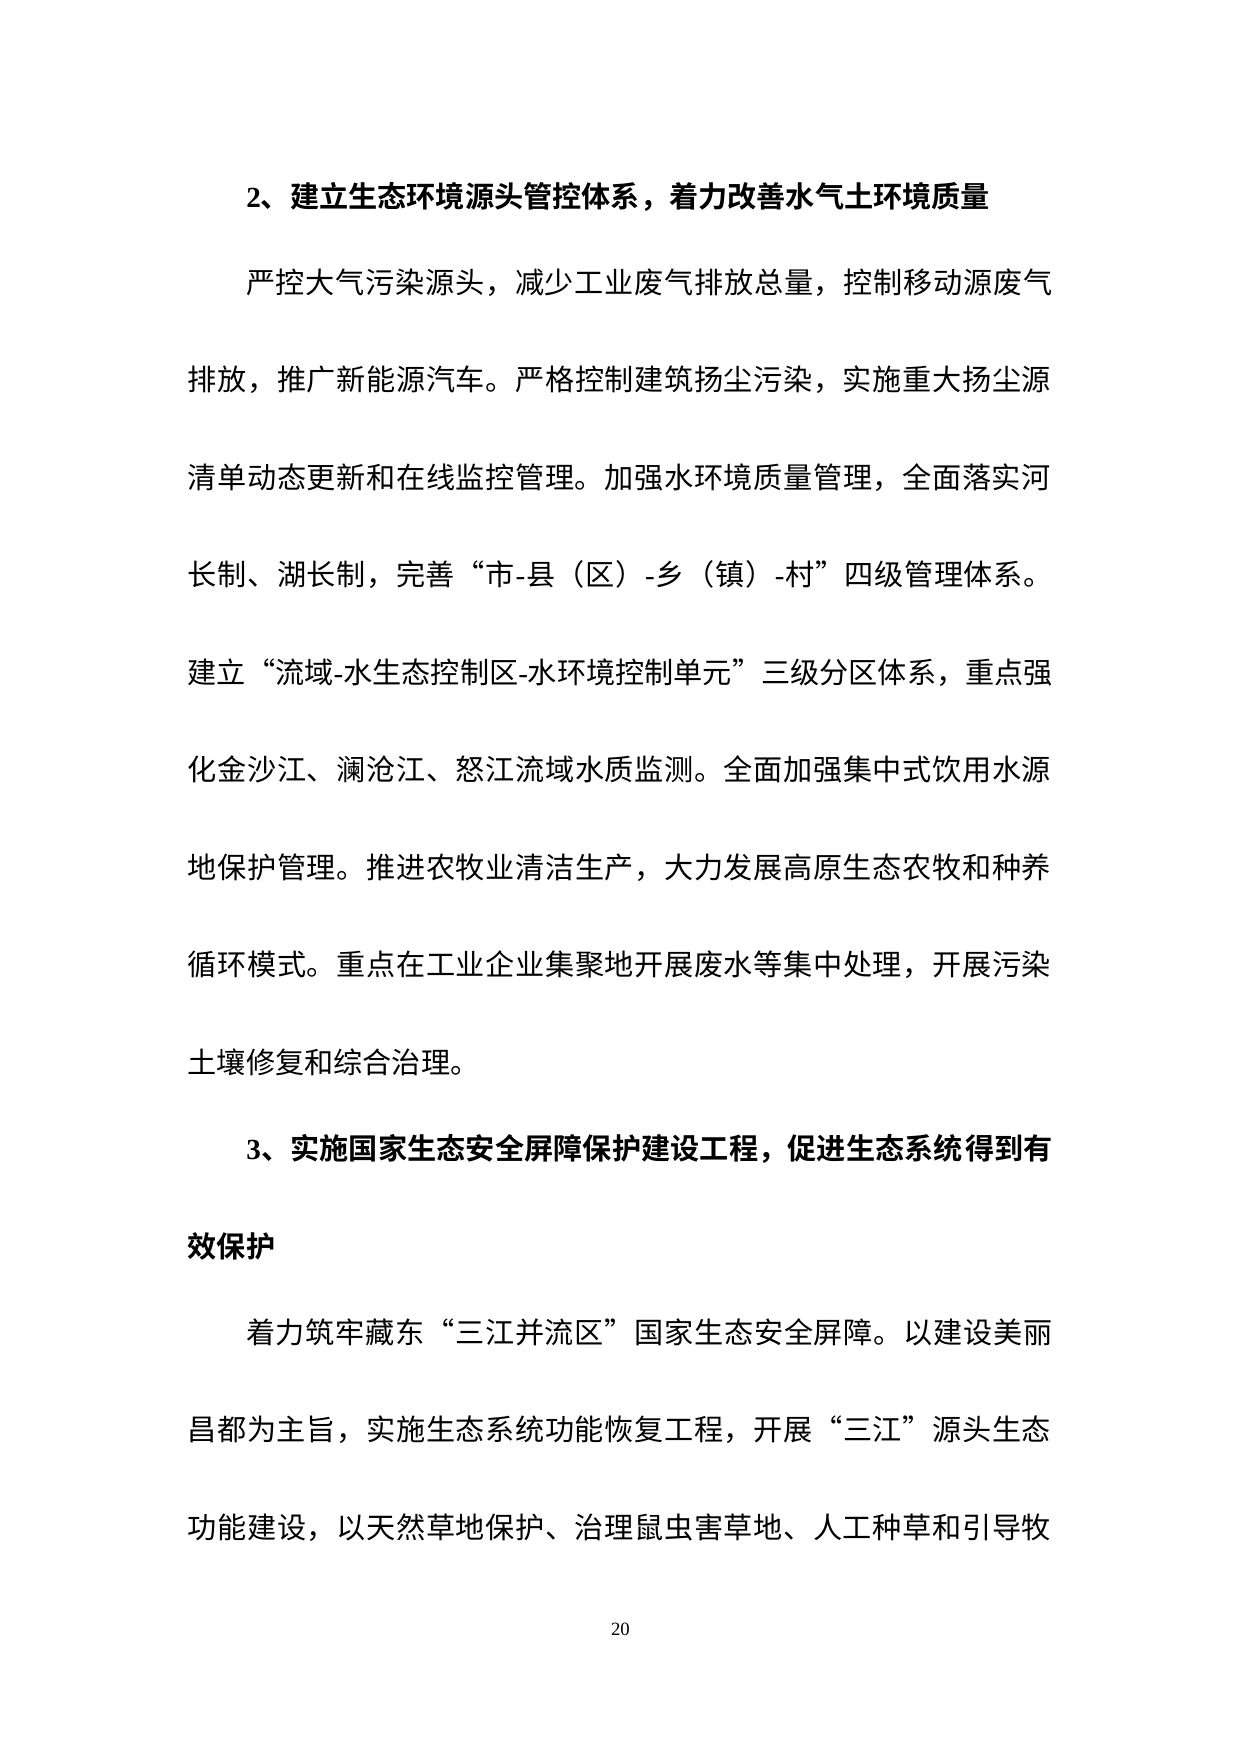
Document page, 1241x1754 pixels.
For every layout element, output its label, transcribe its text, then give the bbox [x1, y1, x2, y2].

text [187, 1298, 1053, 1558]
subtitle 3、实施国家生态安全屏障保护建设工程，促进生态系统得到有效保护 [187, 1114, 1053, 1277]
subtitle 2、建立生态环境源头管控体系，着力改善水气土环境质量 [187, 162, 1053, 227]
text 严控大气污染源头，减少工业废气排放总量，控制移动源废气排放，推广新能源汽车。严格控制建筑扬尘污染，实施重大扬尘源清单动态更新和在线监控管理。加强水环境质量管理，全面落实河长制、湖长制，完善“市-县（区）-乡（镇）-村”四级管理体系。建立“流域-水生态控制区-水环境控制单元”三级分区体系，重点强化金沙江、澜沧江、怒江流域水质监测。全面加强集中式饮用水源地保护管理。推进农牧业清洁生产，大力发展高原生态农牧和种养循环模式。重点在工业企业集聚地开展废水等集中处理，开展污染土壤修复和综合治理。 [187, 248, 1053, 1093]
